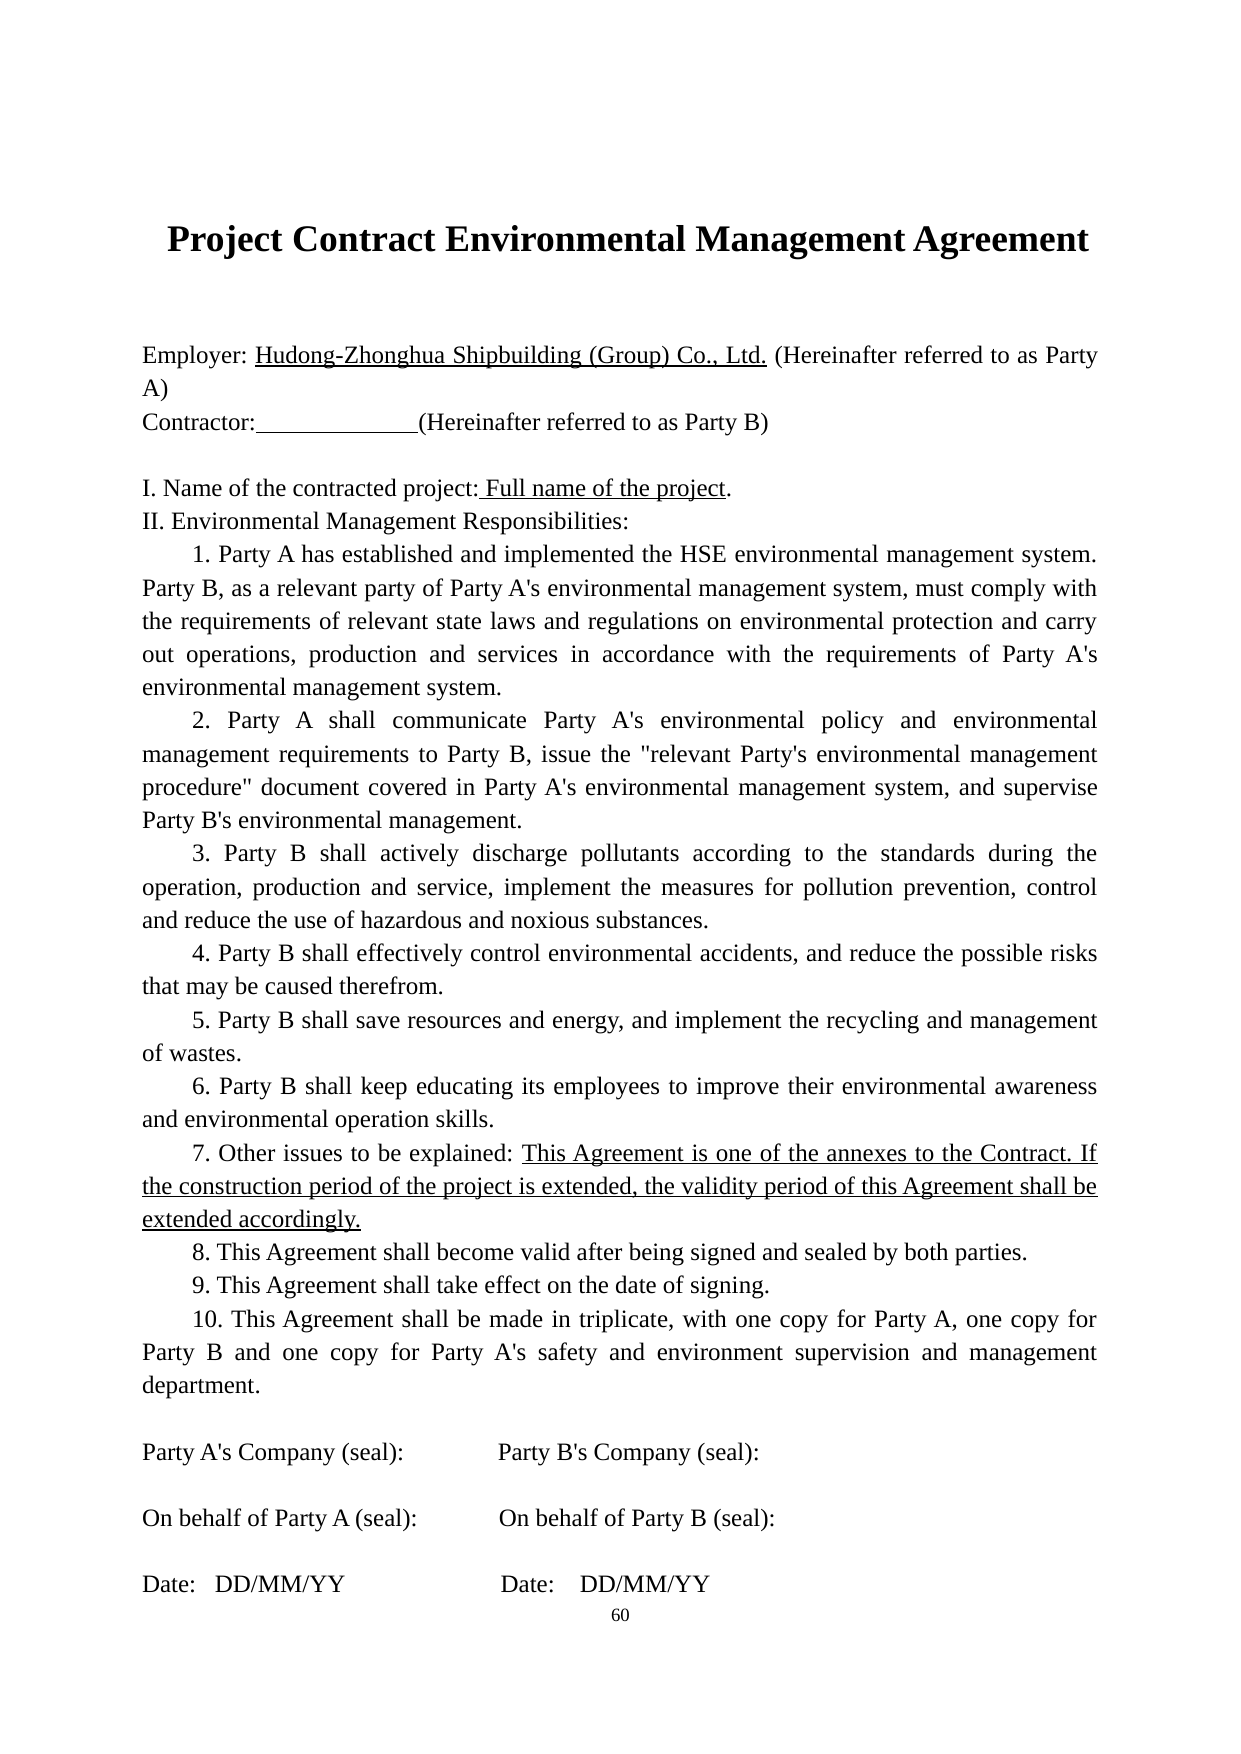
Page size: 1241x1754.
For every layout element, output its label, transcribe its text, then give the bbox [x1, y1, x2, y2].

text 8. This Agreement shall become valid after being signed and sealed by both parties. [142, 1235, 1098, 1268]
text 5. Party B shall save resources and energy, and implement the recycling and management of wastes. [142, 1002, 1098, 1069]
text II. Environmental Management Responsibilities: [142, 504, 1098, 537]
text Project Contract Environmental Management Agreement [123, 205, 1133, 271]
text Date: DD/MM/YY Date: DD/MM/YY [142, 1567, 1098, 1601]
text Contractor: (Hereinafter referred to as Party B) [142, 404, 1098, 438]
text Employer: Hudong-Zhonghua Shipbuilding (Group) Co., Ltd. (Hereinafter referred to as Party A) [142, 338, 1098, 404]
text 6. Party B shall keep educating its employees to improve their environmental awareness and environmental operation skills. [142, 1069, 1098, 1135]
text 10. This Agreement shall be made in triplicate, with one copy for Party A, one copy for Party B and one copy for Party A's safety and environment supervision and management department. [142, 1302, 1098, 1401]
text Party A's Company (seal): Party B's Company (seal): [142, 1434, 1098, 1468]
text 7. Other issues to be explained: This Agreement is one of the annexes to the Contract. If the construction period of the project is extended, the validity period of this Agreement shall be extended accordingly. [142, 1197, 1098, 1235]
text 3. Party B shall actively discharge pollutants according to the standards during the operation, production and service, implement the measures for pollution prevention, control and reduce the use of hazardous and noxious substances. [142, 836, 1098, 936]
text 4. Party B shall effectively control environmental accidents, and reduce the possible risks that may be caused therefrom. [142, 936, 1098, 1002]
text I. Name of the contracted project: Full name of the project. [142, 471, 1098, 504]
text 1. Party A has established and implemented the HSE environmental management system. Party B, as a relevant party of Party A's environmental management system, must comply with the requirements of relevant state laws and regulations on environmental protection and carry out operations, production and services in accordance with the requirements of Party A's environmental management system. [142, 537, 1098, 703]
text 9. This Agreement shall take effect on the date of signing. [142, 1268, 1098, 1302]
text 2. Party A shall communicate Party A's environmental policy and environmental management requirements to Party B, issue the "relevant Party's environmental management procedure" document covered in Party A's environmental management system, and supervise Party B's environmental management. [142, 703, 1098, 836]
text 7. Other issues to be explained: This Agreement is one of the annexes to the Contract. If the construction period of the project is extended, the validity period of this Agreement shall be extended accordingly. [142, 1135, 1098, 1196]
text On behalf of Party A (seal): On behalf of Party B (seal): [142, 1501, 1098, 1534]
